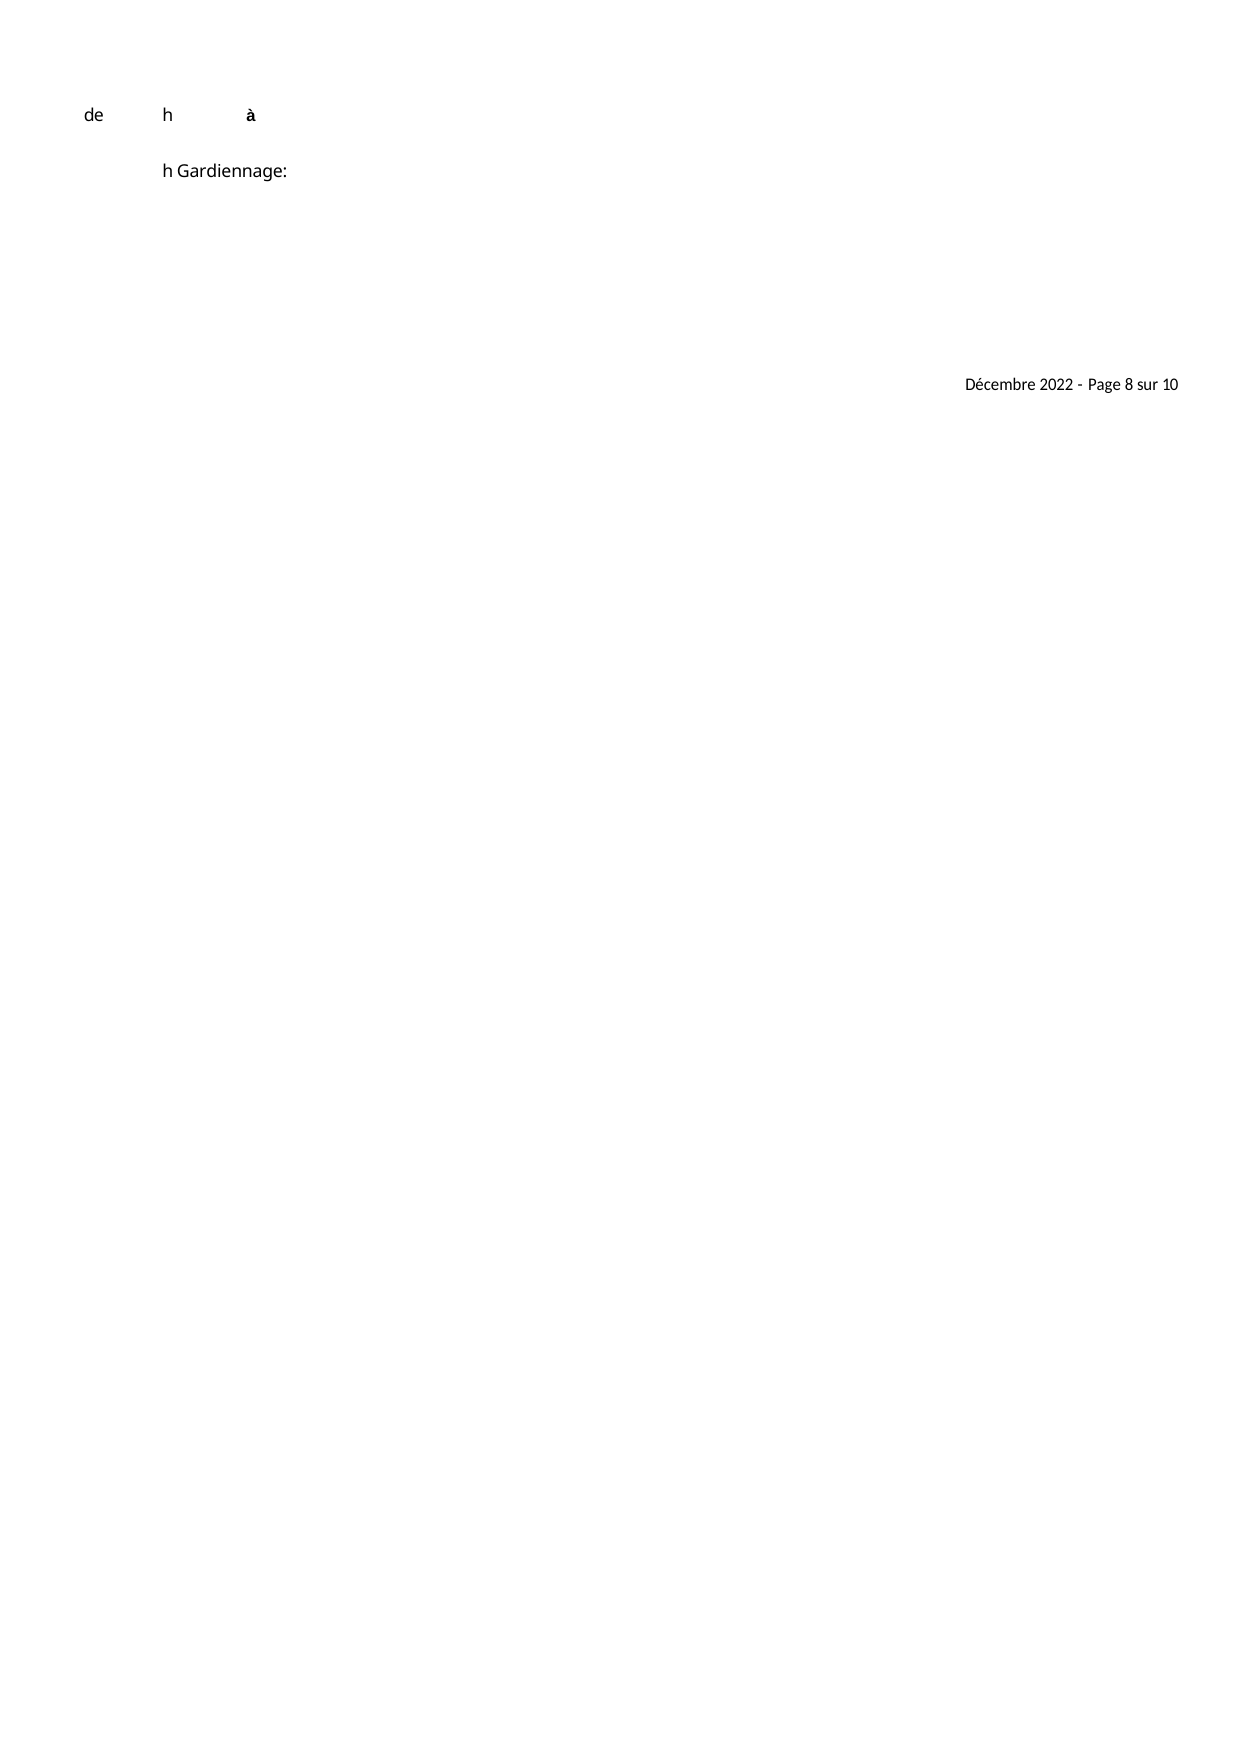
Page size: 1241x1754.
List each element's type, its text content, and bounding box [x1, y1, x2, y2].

text Décembre 2022 - Page 8 sur 10 [46, 373, 1179, 395]
text de h à h Gardiennage: [83, 102, 329, 183]
